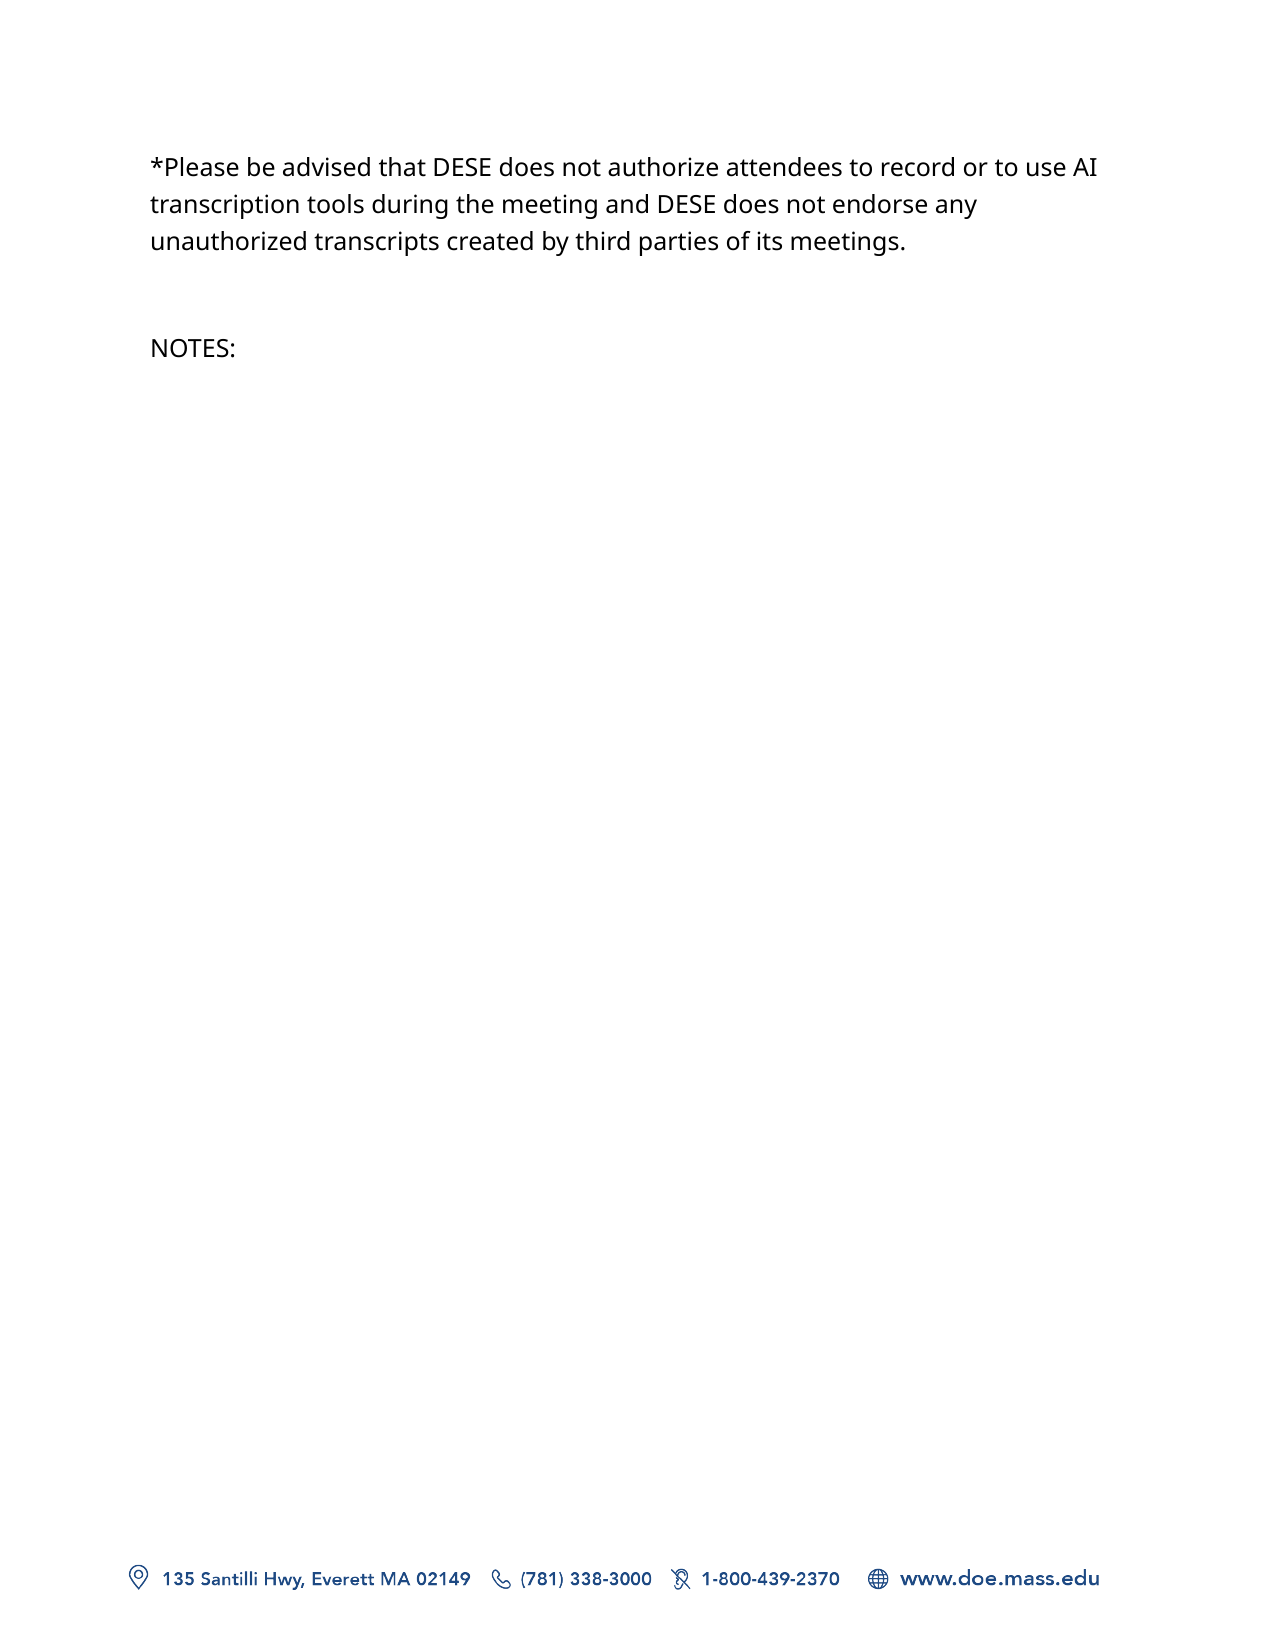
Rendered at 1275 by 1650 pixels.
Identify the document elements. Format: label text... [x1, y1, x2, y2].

text NOTES: [150, 330, 1125, 364]
picture [24, 1537, 1251, 1619]
text *Please be advised that DESE does not authorize attendees to record or to use AI transcription tools during the meeting and DESE does not endorse any unauthorized transcripts created by third parties of its meetings. [150, 150, 1125, 258]
